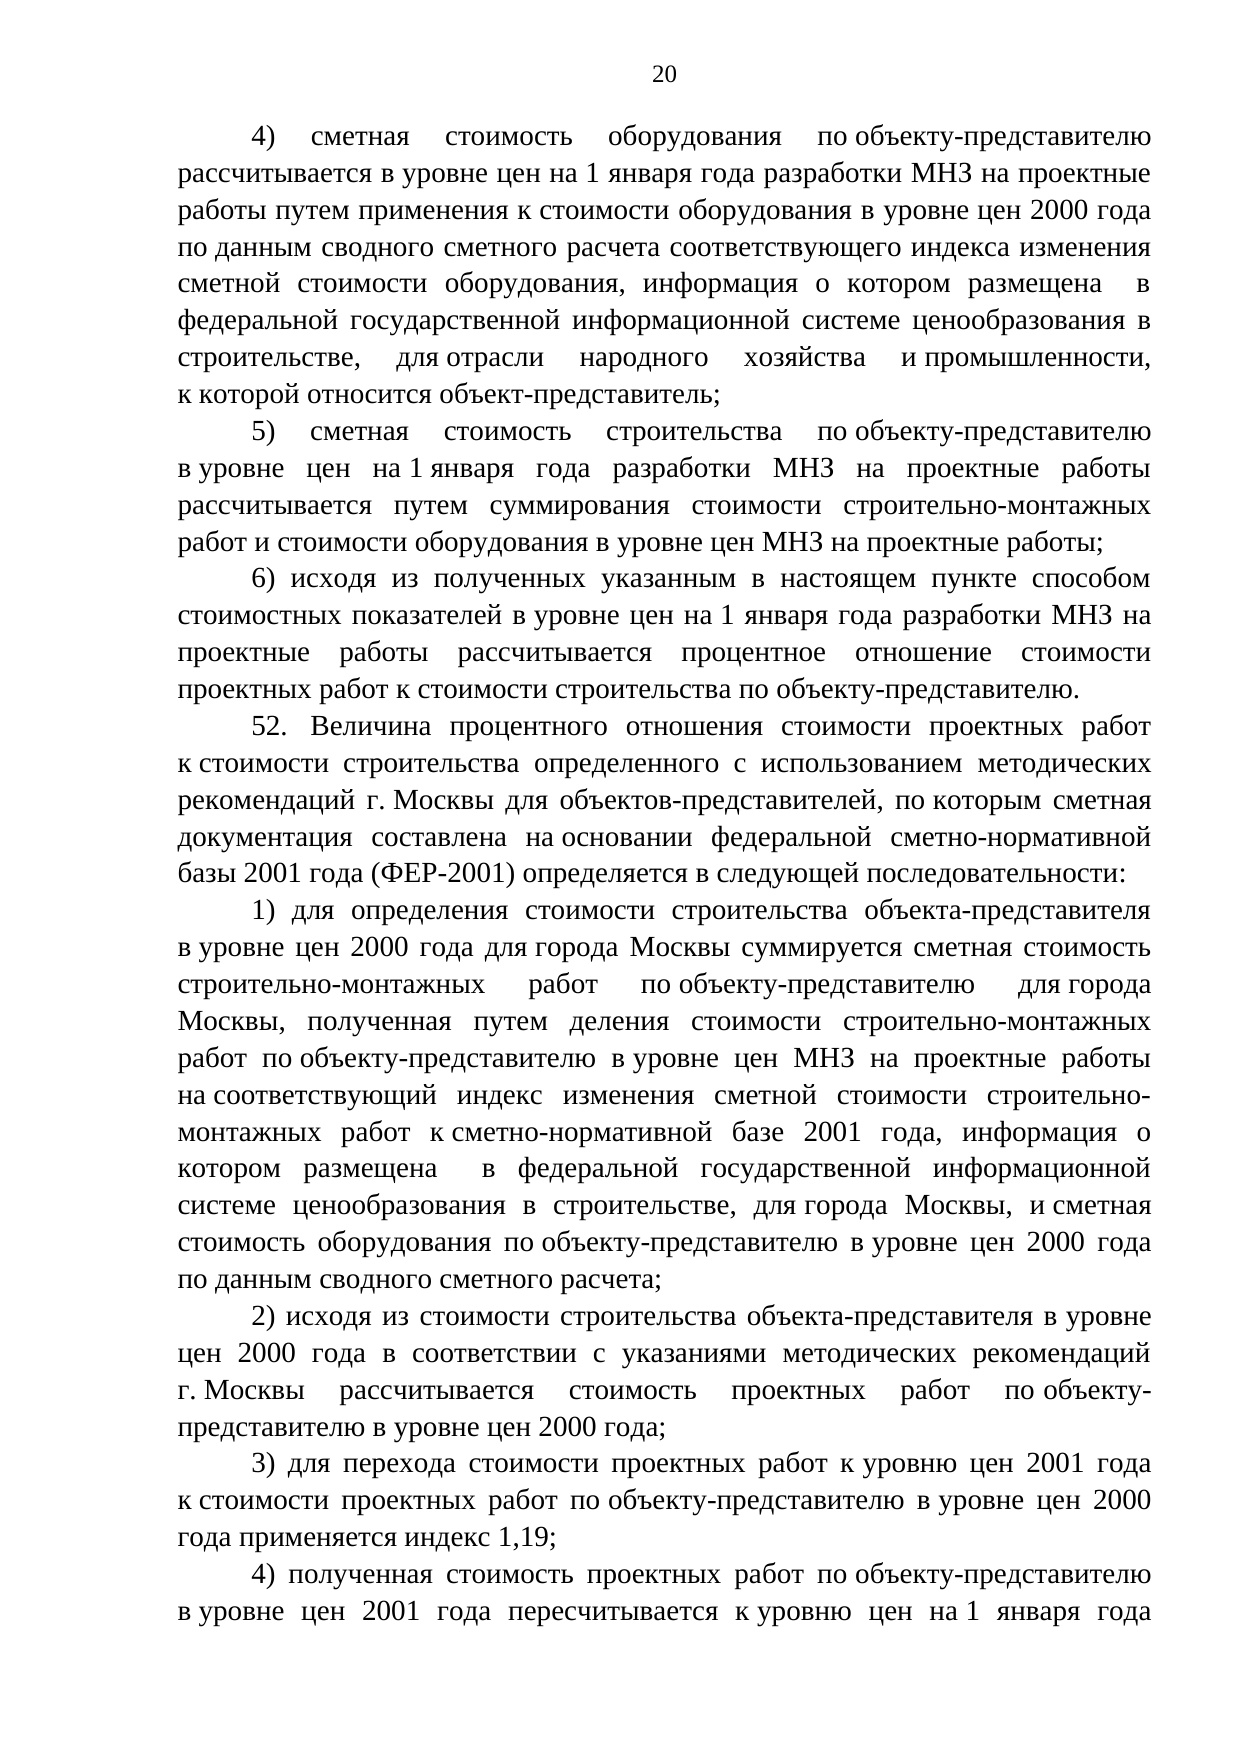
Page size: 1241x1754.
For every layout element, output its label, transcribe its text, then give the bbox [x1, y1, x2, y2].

list 2) исходя из стоимости строительства объекта-представителя в уровне цен 2000 года в соответствии с указаниями методических рекомендаций г. Москвы рассчитывается стоимость проектных работ по объекту-представителю в уровне цен 2000 года; [177, 1298, 1152, 1442]
list 4) сметная стоимость оборудования по объекту-представителю рассчитывается в уровне цен на 1 января года разработки МНЗ на проектные работы путем применения к стоимости оборудования в уровне цен 2000 года по данным сводного сметного расчета соответствующего индекса изменения сметной стоимости оборудования, информация о котором размещена в федеральной государственной информационной системе ценообразования в строительстве, для отрасли народного хозяйства и промышленности, к которой относится объект-представитель; [177, 118, 1152, 410]
list 5) сметная стоимость строительства по объекту-представителю в уровне цен на 1 января года разработки МНЗ на проектные работы рассчитывается путем суммирования стоимости строительно-монтажных работ и стоимости оборудования в уровне цен МНЗ на проектные работы; [177, 413, 1152, 557]
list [177, 1556, 1152, 1627]
list 3) для перехода стоимости проектных работ к уровню цен 2001 года к стоимости проектных работ по объекту-представителю в уровне цен 2000 года применяется индекс 1,19; [177, 1446, 1152, 1553]
subtitle Величина процентного отношения стоимости проектных работ к стоимости строительства определенного с использованием методических рекомендаций г. Москвы для объектов-представителей, по которым сметная документация составлена на основании федеральной сметно-нормативной базы 2001 года (ФЕР-2001) определяется в следующей последовательности: [177, 708, 1152, 889]
list 6) исходя из полученных указанным в настоящем пункте способом стоимостных показателей в уровне цен на 1 января года разработки МНЗ на проектные работы рассчитывается процентное отношение стоимости проектных работ к стоимости строительства по объекту-представителю. [177, 561, 1152, 705]
list 1) для определения стоимости строительства объекта-представителя в уровне цен 2000 года для города Москвы суммируется сметная стоимость строительно-монтажных работ по объекту-представителю для города Москвы, полученная путем деления стоимости строительно-монтажных работ по объекту-представителю в уровне цен МНЗ на проектные работы на соответствующий индекс изменения сметной стоимости строительно-монтажных работ к сметно-нормативной базе 2001 года, информация о котором размещена в федеральной государственной информационной системе ценообразования в строительстве, для города Москвы, и сметная стоимость оборудования по объекту-представителю в уровне цен 2000 года по данным сводного сметного расчета; [177, 892, 1152, 1295]
